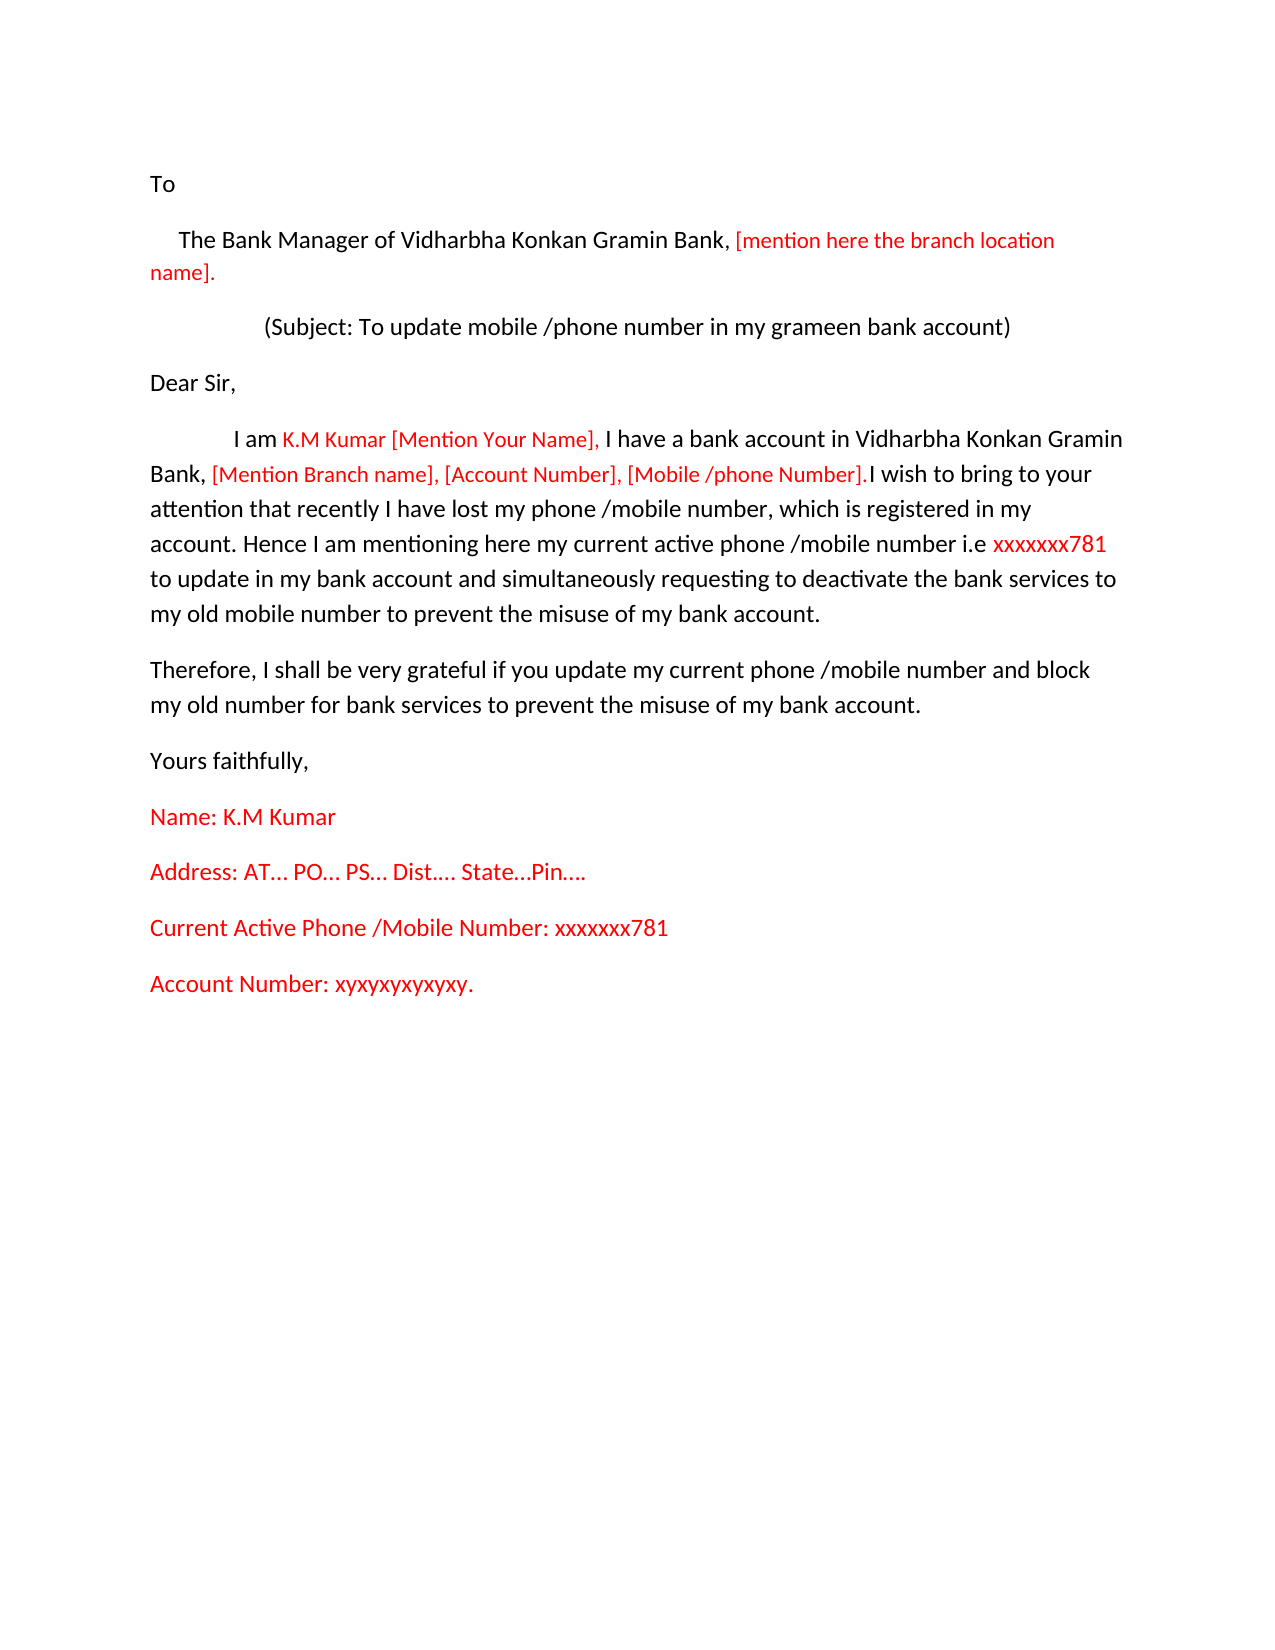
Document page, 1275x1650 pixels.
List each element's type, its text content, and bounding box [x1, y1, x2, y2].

text Current Active Phone /Mobile Number: xxxxxxx781 [150, 912, 1125, 943]
text To [150, 168, 1125, 198]
text Therefore, I shall be very grateful if you update my current phone /mobile number and block my old number for bank services to prevent the misuse of my bank account. [150, 654, 1125, 719]
text (Subject: To update mobile /phone number in my grameen bank account) [150, 311, 1125, 342]
text I am K.M Kumar [Mention Your Name], I have a bank account in Vidharbha Konkan Gramin Bank, [Mention Branch name], [Account Number], [Mobile /phone Number].I wish to bring to your attention that recently I have lost my phone /mobile number, which is registered in my account. Hence I am mentioning here my current active phone /mobile number i.e xxxxxxx781 to update in my bank account and simultaneously requesting to deactivate the bank services to my old mobile number to prevent the misuse of my bank account. [150, 423, 1125, 629]
text Yours faithfully, [150, 745, 1125, 775]
text The Bank Manager of Vidharbha Konkan Gramin Bank, [mention here the branch location name]. [150, 224, 1125, 286]
text Account Number: xyxyxyxyxyxy. [150, 968, 1125, 999]
text Dear Sir, [150, 367, 1125, 398]
text Address: AT… PO… PS… Dist.… State…Pin…. [150, 856, 1125, 887]
text Name: K.M Kumar [150, 801, 1125, 831]
